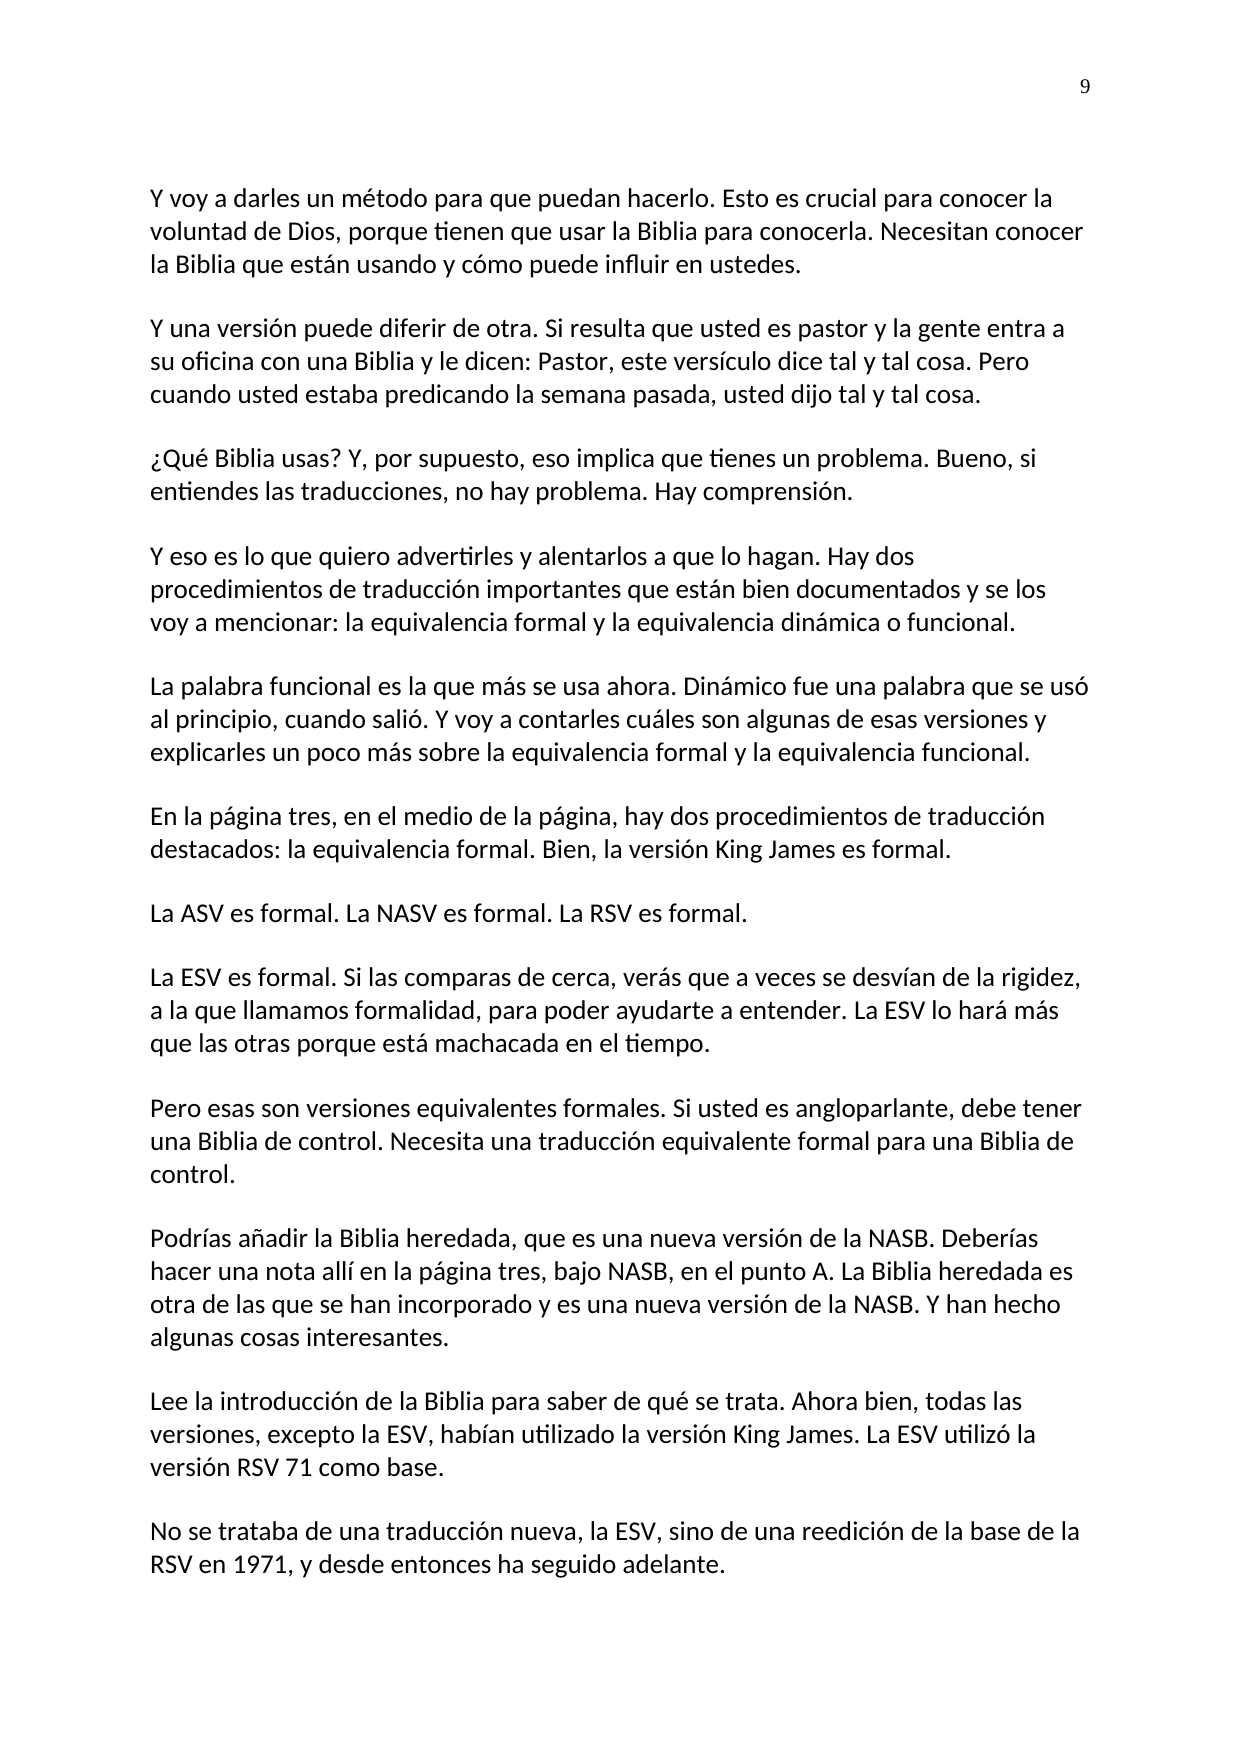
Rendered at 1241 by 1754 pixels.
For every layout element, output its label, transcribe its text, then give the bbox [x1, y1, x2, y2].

text La palabra funcional es la que más se usa ahora. Dinámico fue una palabra que se usó al principio, cuando salió. Y voy a contarles cuáles son algunas de esas versiones y explicarles un poco más sobre la equivalencia formal y la equivalencia funcional. [150, 669, 1090, 768]
text Y una versión puede diferir de otra. Si resulta que usted es pastor y la gente entra a su oficina con una Biblia y le dicen: Pastor, este versículo dice tal y tal cosa. Pero cuando usted estaba predicando la semana pasada, usted dijo tal y tal cosa. [150, 311, 1090, 410]
text ¿Qué Biblia usas? Y, por supuesto, eso implica que tienes un problema. Bueno, si entiendes las traducciones, no hay problema. Hay comprensión. [150, 442, 1090, 508]
text Podrías añadir la Biblia heredada, que es una nueva versión de la NASB. Deberías hacer una nota allí en la página tres, bajo NASB, en el punto A. La Biblia heredada es otra de las que se han incorporado y es una nueva versión de la NASB. Y han hecho algunas cosas interesantes. [150, 1221, 1090, 1353]
text No se trataba de una traducción nueva, la ESV, sino de una reedición de la base de la RSV en 1971, y desde entonces ha seguido adelante. [150, 1514, 1090, 1580]
text Y eso es lo que quiero advertirles y alentarlos a que lo hagan. Hay dos procedimientos de traducción importantes que están bien documentados y se los voy a mencionar: la equivalencia formal y la equivalencia dinámica o funcional. [150, 539, 1090, 638]
text La ESV es formal. Si las comparas de cerca, verás que a veces se desvían de la rigidez, a la que llamamos formalidad, para poder ayudarte a entender. La ESV lo hará más que las otras porque está machacada en el tiempo. [150, 961, 1090, 1059]
text Y voy a darles un método para que puedan hacerlo. Esto es crucial para conocer la voluntad de Dios, porque tienen que usar la Biblia para conocerla. Necesitan conocer la Biblia que están usando y cómo puede influir en ustedes. [150, 181, 1090, 280]
text La ASV es formal. La NASV es formal. La RSV es formal. [150, 896, 1090, 929]
text En la página tres, en el medio de la página, hay dos procedimientos de traducción destacados: la equivalencia formal. Bien, la versión King James es formal. [150, 799, 1090, 865]
text Lee la introducción de la Biblia para saber de qué se trata. Ahora bien, todas las versiones, excepto la ESV, habían utilizado la versión King James. La ESV utilizó la versión RSV 71 como base. [150, 1384, 1090, 1483]
text Pero esas son versiones equivalentes formales. Si usted es angloparlante, debe tener una Biblia de control. Necesita una traducción equivalente formal para una Biblia de control. [150, 1091, 1090, 1190]
